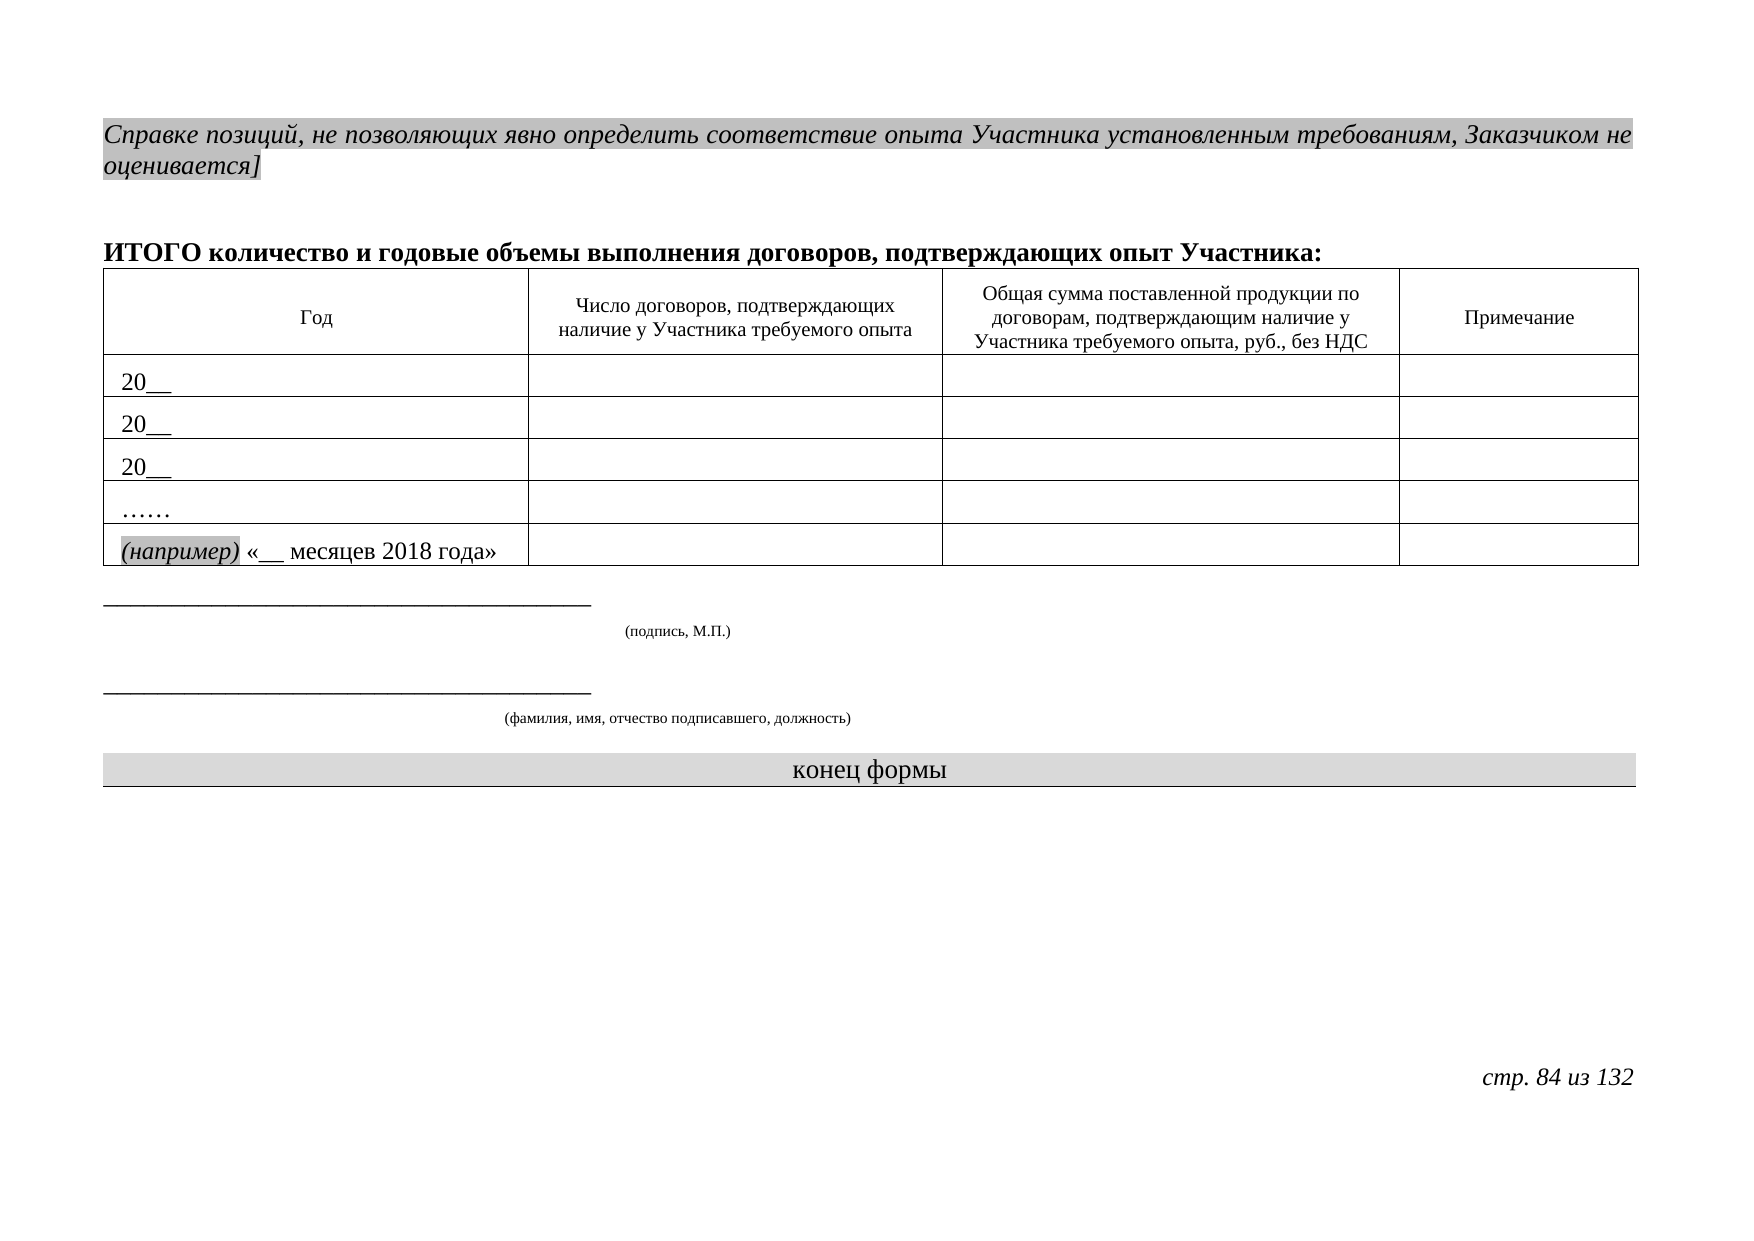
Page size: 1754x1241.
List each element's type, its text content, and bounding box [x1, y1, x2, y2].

table_header Примечание [1400, 269, 1638, 353]
table_cell [943, 439, 1399, 480]
table_cell [1400, 355, 1638, 396]
table_cell [1400, 439, 1638, 480]
text ИТОГО количество и годовые объемы выполнения договоров, подтверждающих опыт Участника: [103, 237, 1636, 268]
table_cell [943, 397, 1399, 438]
table_cell [943, 355, 1399, 396]
text (подпись, М.П.) [103, 622, 1252, 653]
text (фамилия, имя, отчество подписавшего, должность) [103, 709, 1252, 741]
table_cell [529, 397, 942, 438]
table_cell [943, 481, 1399, 523]
table_cell 20__ [104, 397, 528, 438]
table_cell [1400, 481, 1638, 523]
text ____________________________________ [103, 578, 1636, 609]
table_cell [1400, 397, 1638, 438]
table_cell [529, 355, 942, 396]
table_cell [943, 524, 1399, 565]
table_cell …… [104, 481, 528, 523]
table_cell (например) «__ месяцев 2018 года» [104, 524, 528, 565]
text ____________________________________ [103, 666, 1636, 697]
table_cell [529, 524, 942, 565]
table_header Год [104, 269, 528, 353]
table_cell [529, 481, 942, 523]
table_cell [529, 439, 942, 480]
text конец формы [103, 753, 1636, 786]
table_cell 20__ [104, 439, 528, 480]
table_header Число договоров, подтверждающих наличие у Участника требуемого опыта [529, 269, 942, 353]
table_header Общая сумма поставленной продукции по договорам, подтверждающим наличие у Участника требуемого опыта, руб., без НДС [943, 269, 1399, 353]
table_cell [1400, 524, 1638, 565]
table_cell 20__ [104, 355, 528, 396]
